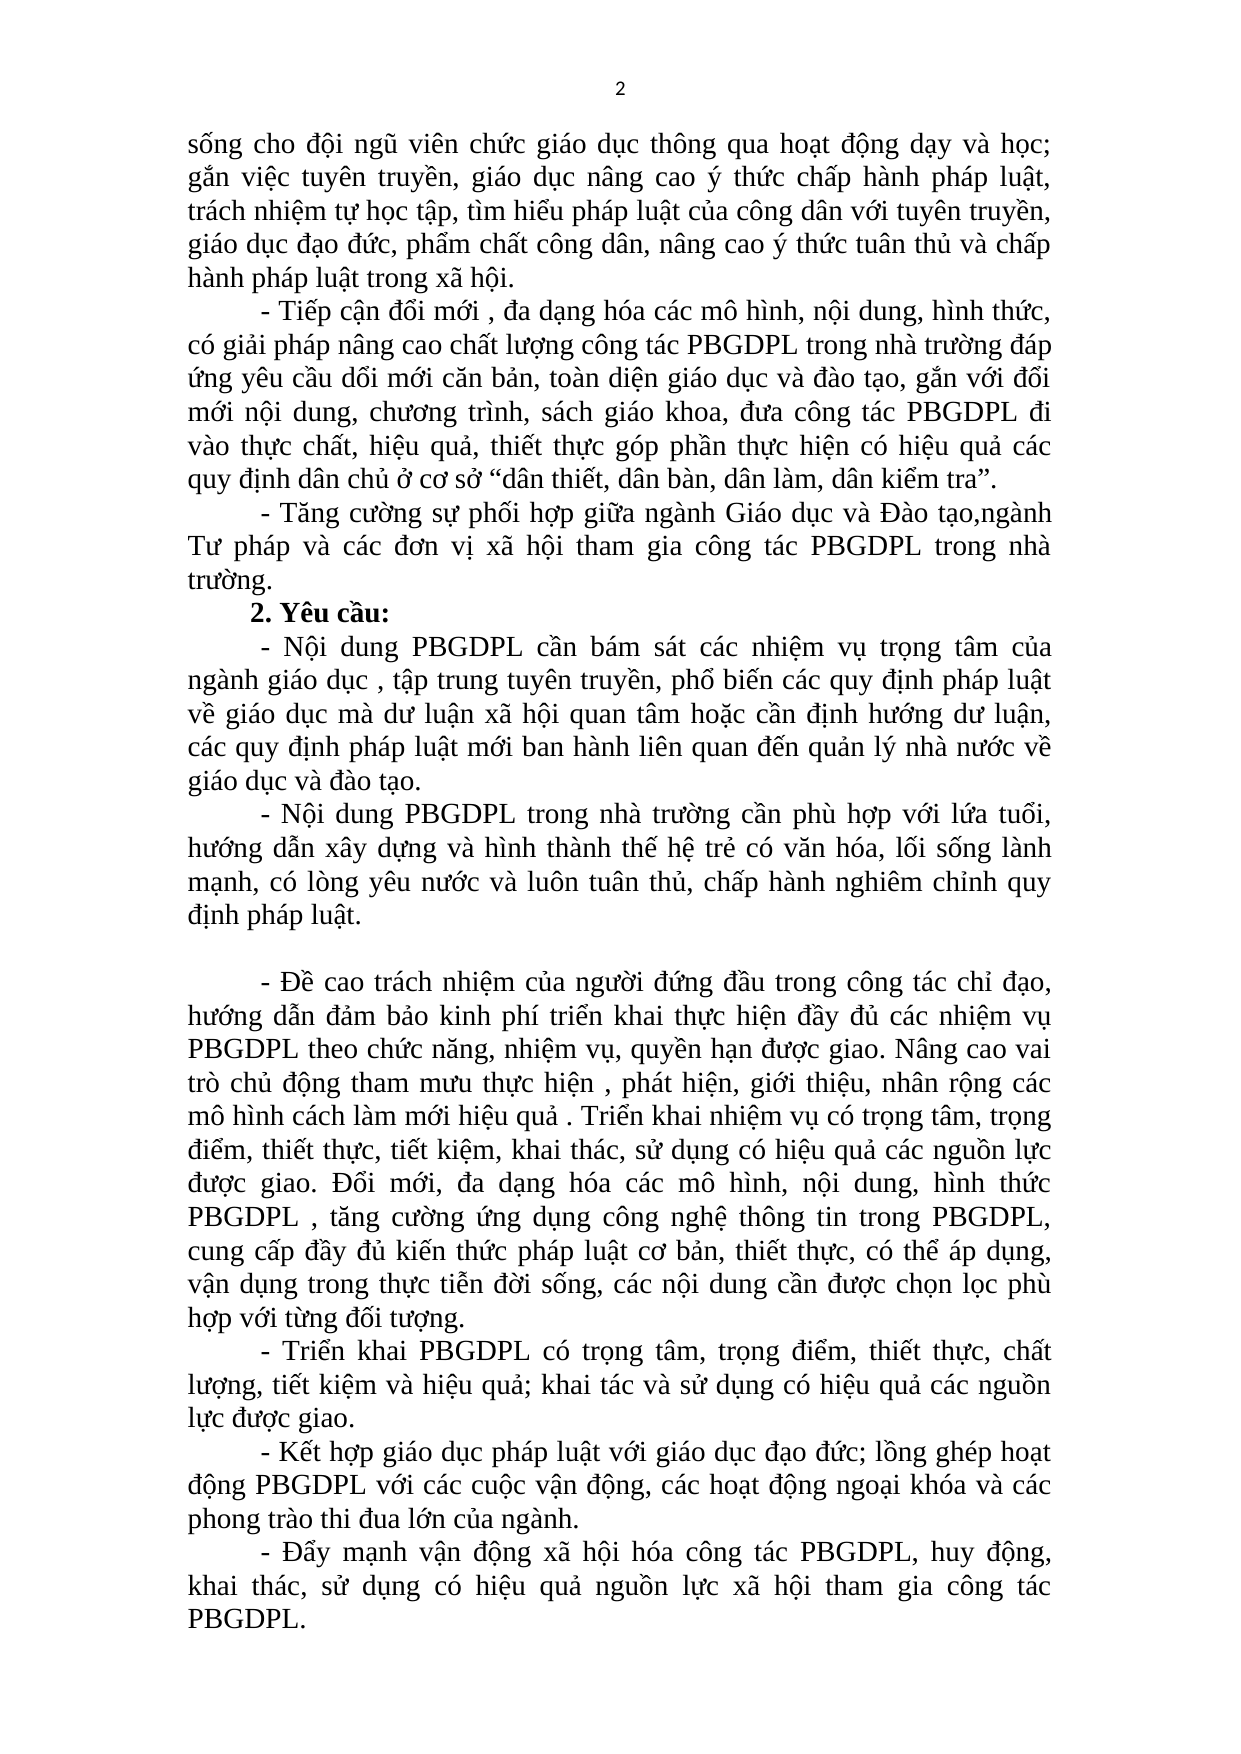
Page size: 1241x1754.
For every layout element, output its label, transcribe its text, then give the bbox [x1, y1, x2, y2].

text - Nội dung PBGDPL cần bám sát các nhiệm vụ trọng tâm của ngành giáo dục , tập trung tuyên truyền, phổ biến các quy định pháp luật về giáo dục mà dư luận xã hội quan tâm hoặc cần định hướng dư luận, các quy định pháp luật mới ban hành liên quan đến quản lý nhà nước về giáo dục và đào tạo. [187, 629, 1053, 797]
text - Đề cao trách nhiệm của người đứng đầu trong công tác chỉ đạo, hướng dẫn đảm bảo kinh phí triển khai thực hiện đầy đủ các nhiệm vụ PBGDPL theo chức năng, nhiệm vụ, quyền hạn được giao. Nâng cao vai trò chủ động tham mưu thực hiện , phát hiện, giới thiệu, nhân rộng các mô hình cách làm mới hiệu quả . Triển khai nhiệm vụ có trọng tâm, trọng điểm, thiết thực, tiết kiệm, khai thác, sử dụng có hiệu quả các nguồn lực được giao. Đổi mới, đa dạng hóa các mô hình, nội dung, hình thức PBGDPL , tăng cường ứng dụng công nghệ thông tin trong PBGDPL, cung cấp đầy đủ kiến thức pháp luật cơ bản, thiết thực, có thể áp dụng, vận dụng trong thực tiễn đời sống, các nội dung cần được chọn lọc phù hợp với từng đối tượng. [187, 964, 1053, 1333]
text - Triển khai PBGDPL có trọng tâm, trọng điểm, thiết thực, chất lượng, tiết kiệm và hiệu quả; khai tác và sử dụng có hiệu quả các nguồn lực được giao. [187, 1333, 1053, 1434]
text - Nội dung PBGDPL trong nhà trường cần phù hợp với lứa tuổi, hướng dẫn xây dựng và hình thành thế hệ trẻ có văn hóa, lối sống lành mạnh, có lòng yêu nước và luôn tuân thủ, chấp hành nghiêm chỉnh quy định pháp luật. [187, 797, 1053, 931]
text - Kết hợp giáo dục pháp luật với giáo dục đạo đức; lồng ghép hoạt động PBGDPL với các cuộc vận động, các hoạt động ngoại khóa và các phong trào thi đua lớn của ngành. [187, 1434, 1053, 1534]
text - Tiếp cận đổi mới , đa dạng hóa các mô hình, nội dung, hình thức, có giải pháp nâng cao chất lượng công tác PBGDPL trong nhà trường đáp ứng yêu cầu dổi mới căn bản, toàn diện giáo dục và đào tạo, gắn với đổi mới nội dung, chương trình, sách giáo khoa, đưa công tác PBGDPL đi vào thực chất, hiệu quả, thiết thực góp phần thực hiện có hiệu quả các quy định dân chủ ở cơ sở “dân thiết, dân bàn, dân làm, dân kiểm tra”. [187, 293, 1053, 495]
list Yêu cầu: [250, 595, 1053, 629]
text - Đẩy mạnh vận động xã hội hóa công tác PBGDPL, huy động, khai thác, sử dụng có hiệu quả nguồn lực xã hội tham gia công tác PBGDPL. [187, 1534, 1053, 1635]
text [187, 126, 1053, 293]
text - Tăng cường sự phối hợp giữa ngành Giáo dục và Đào tạo,ngành Tư pháp và các đơn vị xã hội tham gia công tác PBGDPL trong nhà trường. [187, 495, 1053, 595]
